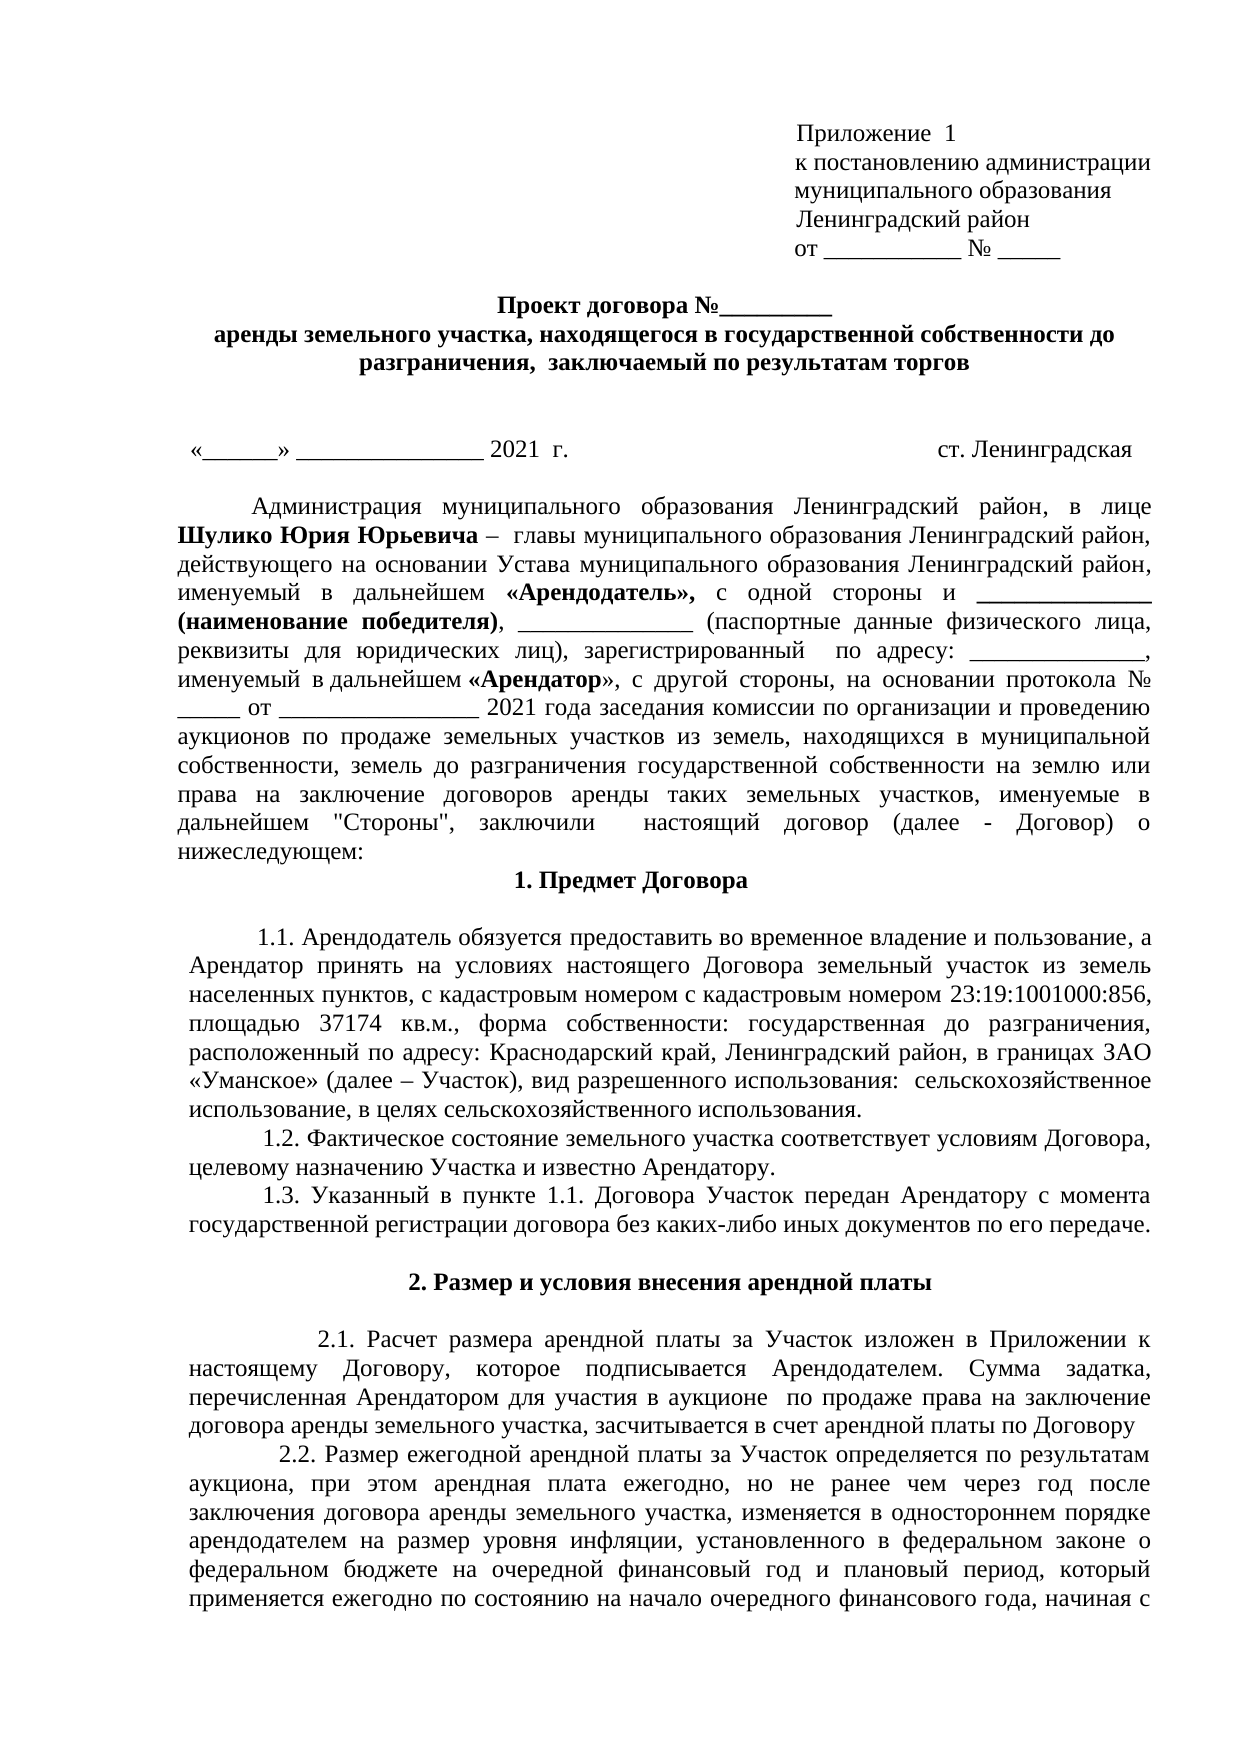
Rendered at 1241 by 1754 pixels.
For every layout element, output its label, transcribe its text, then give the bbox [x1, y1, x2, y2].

text Приложение 1 [694, 118, 1152, 147]
text Администрация муниципального образования Ленинградский район, в лице Шулико Юрия Юрьевича – главы муниципального образования Ленинградский район, действующего на основании Устава муниципального образования Ленинградский район, именуемый в дальнейшем «Арендодатель», с одной стороны и ______________ (наименование победителя), ______________ (паспортные данные физического лица, реквизиты для юридических лиц), зарегистрированный по адресу: ______________, именуемый в дальнейшем «Арендатор», с другой стороны, на основании протокола № _____ от ________________ 2021 года заседания комиссии по организации и проведению аукционов по продаже земельных участков из земель, находящихся в муниципальной собственности, земель до разграничения государственной собственности на землю или права на заключение договоров аренды таких земельных участков, именуемые в дальнейшем "Стороны", заключили настоящий договор (далее - Договор) о нижеследующем: [177, 491, 1152, 865]
text Ленинградский район [177, 204, 1152, 233]
text от ___________ № _____ [694, 233, 1152, 262]
text муниципального образования [694, 176, 1152, 204]
text Проект договора №_________ аренды земельного участка, находящегося в государственной собственности до разграничения, заключаемый по результатам торгов [177, 290, 1152, 376]
text к постановлению администрации [694, 147, 1152, 176]
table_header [177, 865, 1163, 1612]
text «______» _______________ 2021 г. ст. Ленинградская [177, 434, 1152, 462]
